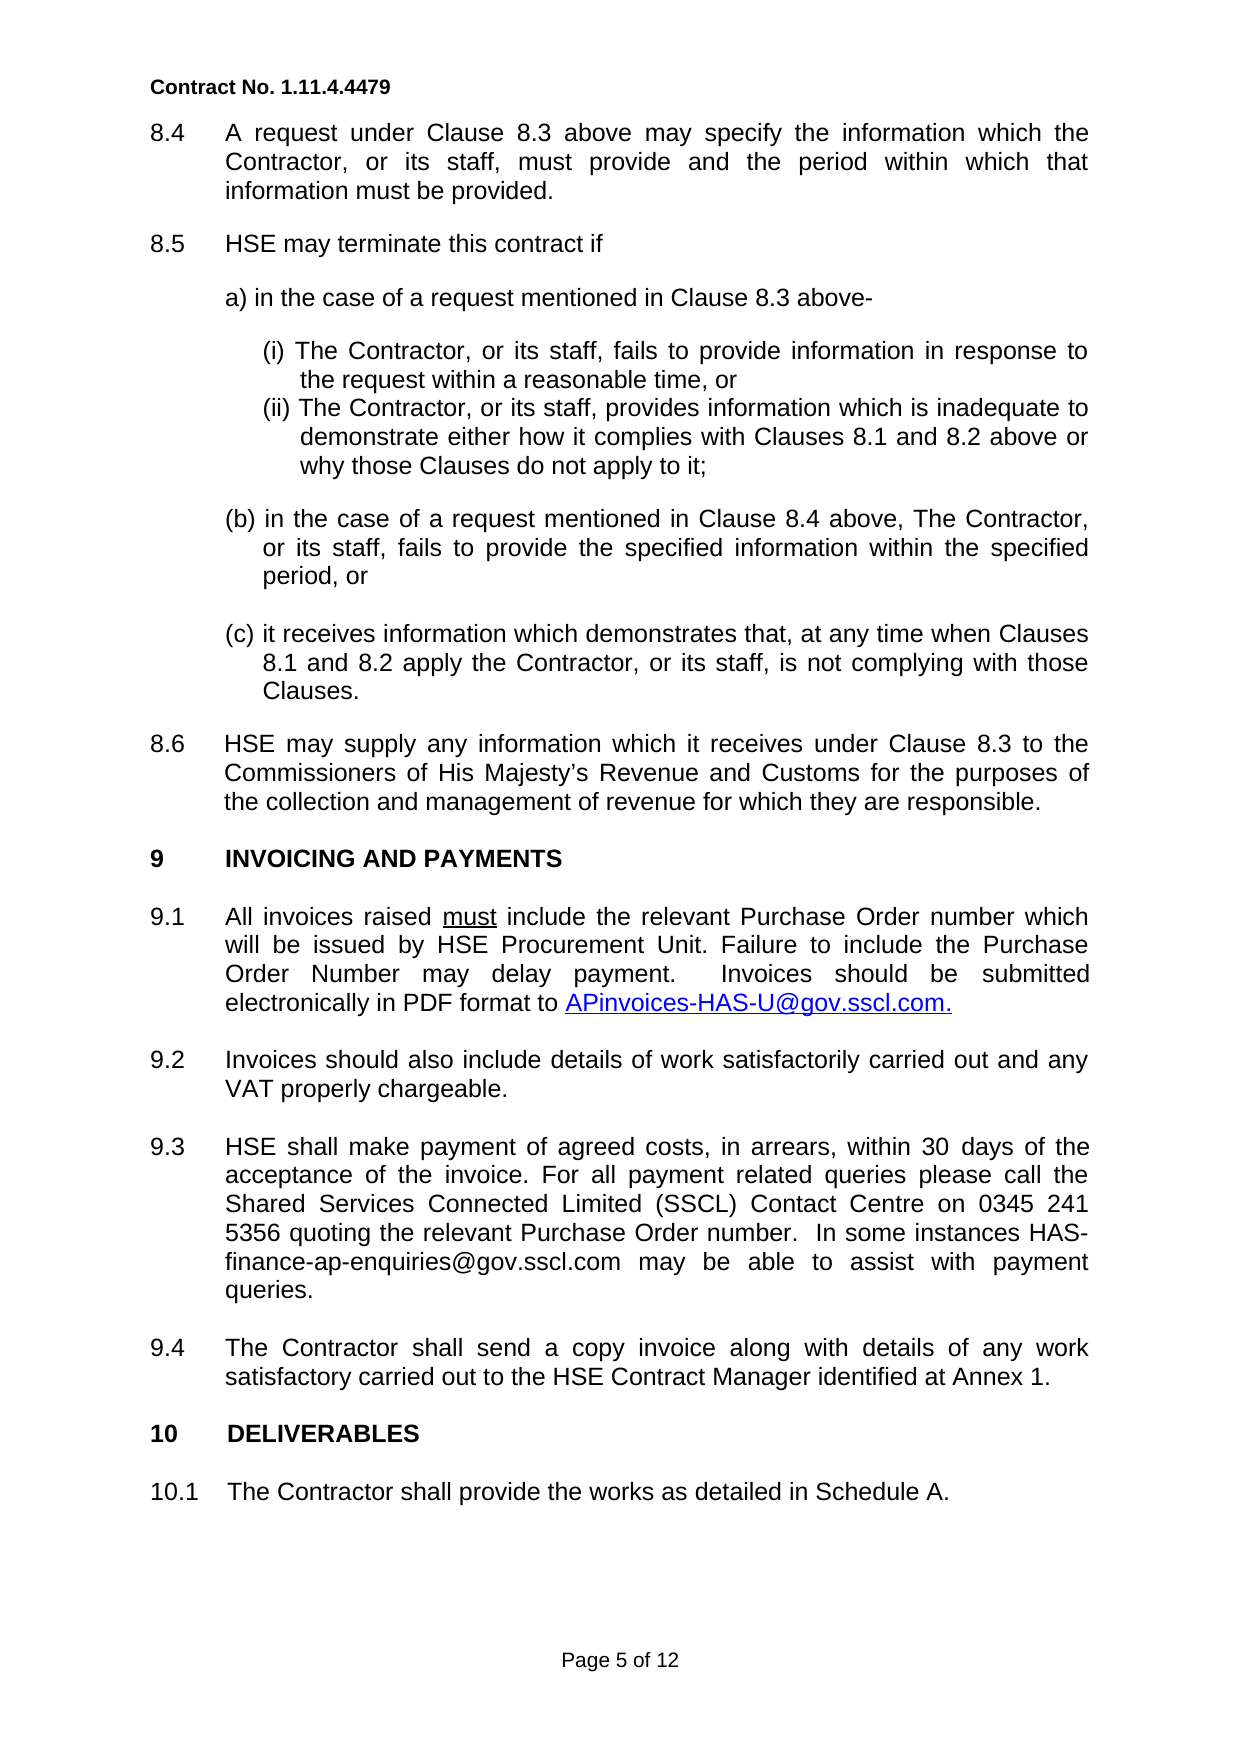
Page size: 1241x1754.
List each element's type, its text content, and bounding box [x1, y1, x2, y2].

text 10 DELIVERABLES [150, 1419, 1090, 1448]
text 8.6 HSE may supply any information which it receives under Clause 8.3 to the Commissioners of His Majesty’s Revenue and Customs for the purposes of the collection and management of revenue for which they are responsible. [150, 729, 1090, 815]
text 9 INVOICING AND PAYMENTS [150, 844, 1090, 873]
list 8.4 A request under Clause 8.3 above may specify the information which the Contractor, or its staff, must provide and the period within which that information must be provided. [150, 118, 1090, 204]
text (i) The Contractor, or its staff, fails to provide information in response to the request within a reasonable time, or [262, 336, 1090, 393]
text a) in the case of a request mentioned in Clause 8.3 above- [225, 283, 1090, 312]
list 9.2 Invoices should also include details of work satisfactorily carried out and any VAT properly chargeable. [150, 1045, 1090, 1103]
text (ii) The Contractor, or its staff, provides information which is inadequate to demonstrate either how it complies with Clauses 8.1 and 8.2 above or why those Clauses do not apply to it; [262, 393, 1090, 480]
list 8.5 HSE may terminate this contract if [150, 229, 1090, 258]
text (c) it receives information which demonstrates that, at any time when Clauses 8.1 and 8.2 apply the Contractor, or its staff, is not complying with those Clauses. [225, 619, 1090, 705]
text 9.4 The Contractor shall send a copy invoice along with details of any work satisfactory carried out to the HSE Contract Manager identified at Annex 1. [150, 1333, 1090, 1390]
list 9.1 All invoices raised must include the relevant Purchase Order number which will be issued by HSE Procurement Unit. Failure to include the Purchase Order Number may delay payment. Invoices should be submitted electronically in PDF format to APinvoices-HAS-U@gov.sscl.com. [150, 902, 1090, 1017]
text (b) in the case of a request mentioned in Clause 8.4 above, The Contractor, or its staff, fails to provide the specified information within the specified period, or [225, 504, 1090, 590]
text 10.1 The Contractor shall provide the works as detailed in Schedule A. [150, 1477, 1090, 1505]
text 9.3 HSE shall make payment of agreed costs, in arrears, within 30 days of the acceptance of the invoice. For all payment related queries please call the Shared Services Connected Limited (SSCL) Contact Centre on 0345 241 5356 quoting the relevant Purchase Order number. In some instances HAS-finance-ap-enquiries@gov.sscl.com may be able to assist with payment queries. [150, 1132, 1090, 1304]
